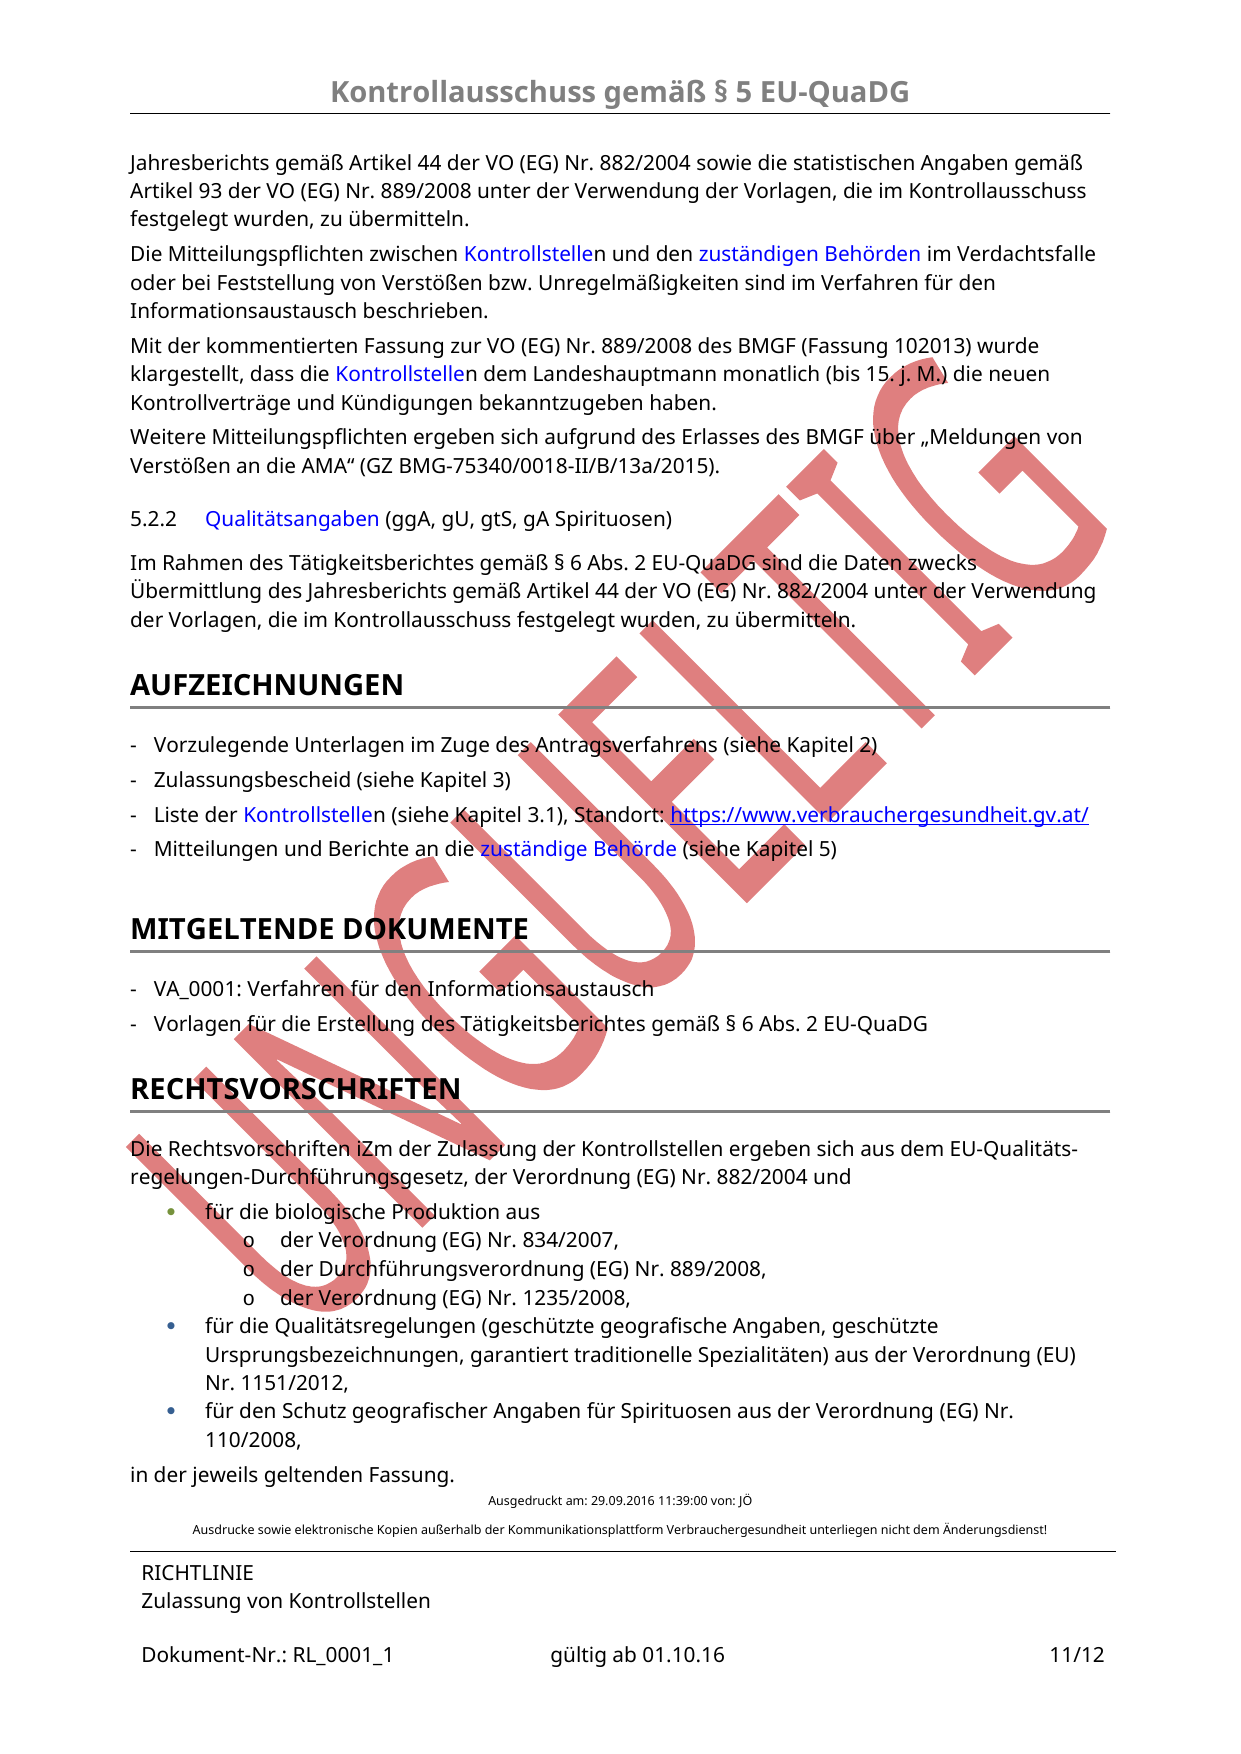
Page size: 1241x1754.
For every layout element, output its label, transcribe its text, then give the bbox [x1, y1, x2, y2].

text - Zulassungsbescheid (siehe Kapitel 3) [130, 765, 1110, 793]
text Die Mitteilungspflichten zwischen Kontrollstellen und den zuständigen Behörden im Verdachtsfalle oder bei Feststellung von Verstößen bzw. Unregelmäßigkeiten sind im Verfahren für den Informationsaustausch beschrieben. [130, 239, 1110, 324]
subtitle Qualitätsangaben (ggA, gU, gtS, gA Spirituosen) [130, 504, 1110, 531]
text Weitere Mitteilungspflichten ergeben sich aufgrund des Erlasses des BMGF über „Meldungen von Verstößen an die AMA“ (GZ BMG-75340/0018-II/B/13a/2015). [130, 422, 1110, 479]
list der Durchführungsverordnung (EG) Nr. 889/2008, [242, 1254, 1110, 1283]
text - Liste der Kontrollstellen (siehe Kapitel 3.1), Standort: https://www.verbrauchergesundheit.gv.at/ [130, 800, 1110, 828]
list für die biologische Produktion aus [167, 1197, 1110, 1226]
list der Verordnung (EG) Nr. 1235/2008, [242, 1283, 1110, 1311]
text - Vorzulegende Unterlagen im Zuge des Antragsverfahrens (siehe Kapitel 2) [130, 730, 1110, 759]
text Aufzeichnungen [130, 664, 1110, 706]
text Mit der kommentierten Fassung zur VO (EG) Nr. 889/2008 des BMGF (Fassung 102013) wurde klargestellt, dass die Kontrollstellen dem Landeshauptmann monatlich (bis 15. j. M.) die neuen Kontrollverträge und Kündigungen bekanntzugeben haben. [130, 331, 1110, 416]
text in der jeweils geltenden Fassung. [130, 1460, 1110, 1488]
text Rechtsvorschriften [130, 1068, 1110, 1110]
text Im Rahmen des Tätigkeitsberichtes gemäß § 6 Abs. 2 EU-QuaDG sind die Daten zwecks Übermittlung des Jahresberichts gemäß Artikel 44 der VO (EG) Nr. 882/2004 unter der Verwendung der Vorlagen, die im Kontrollausschuss festgelegt wurden, zu übermitteln. [130, 548, 1110, 633]
text - Mitteilungen und Berichte an die zuständige Behörde (siehe Kapitel 5) [130, 834, 1110, 863]
list - Vorlagen für die Erstellung des Tätigkeitsberichtes gemäß § 6 Abs. 2 EU-QuaDG [130, 1009, 1110, 1037]
text Die Rechtsvorschriften iZm der Zulassung der Kontrollstellen ergeben sich aus dem EU-Qualitäts-regelungen-Durchführungsgesetz, der Verordnung (EG) Nr. 882/2004 und [130, 1134, 1110, 1191]
list für den Schutz geografischer Angaben für Spirituosen aus der Verordnung (EG) Nr. 110/2008, [167, 1397, 1110, 1453]
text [130, 148, 1110, 233]
list der Verordnung (EG) Nr. 834/2007, [242, 1226, 1110, 1254]
list für die Qualitätsregelungen (geschützte geografische Angaben, geschützte Ursprungsbezeichnungen, garantiert traditionelle Spezialitäten) aus der Verordnung (EU) Nr. 1151/2012, [167, 1311, 1110, 1397]
list - VA_0001: Verfahren für den Informationsaustausch [130, 974, 1110, 1002]
text Mitgeltende Dokumente [130, 908, 1110, 950]
